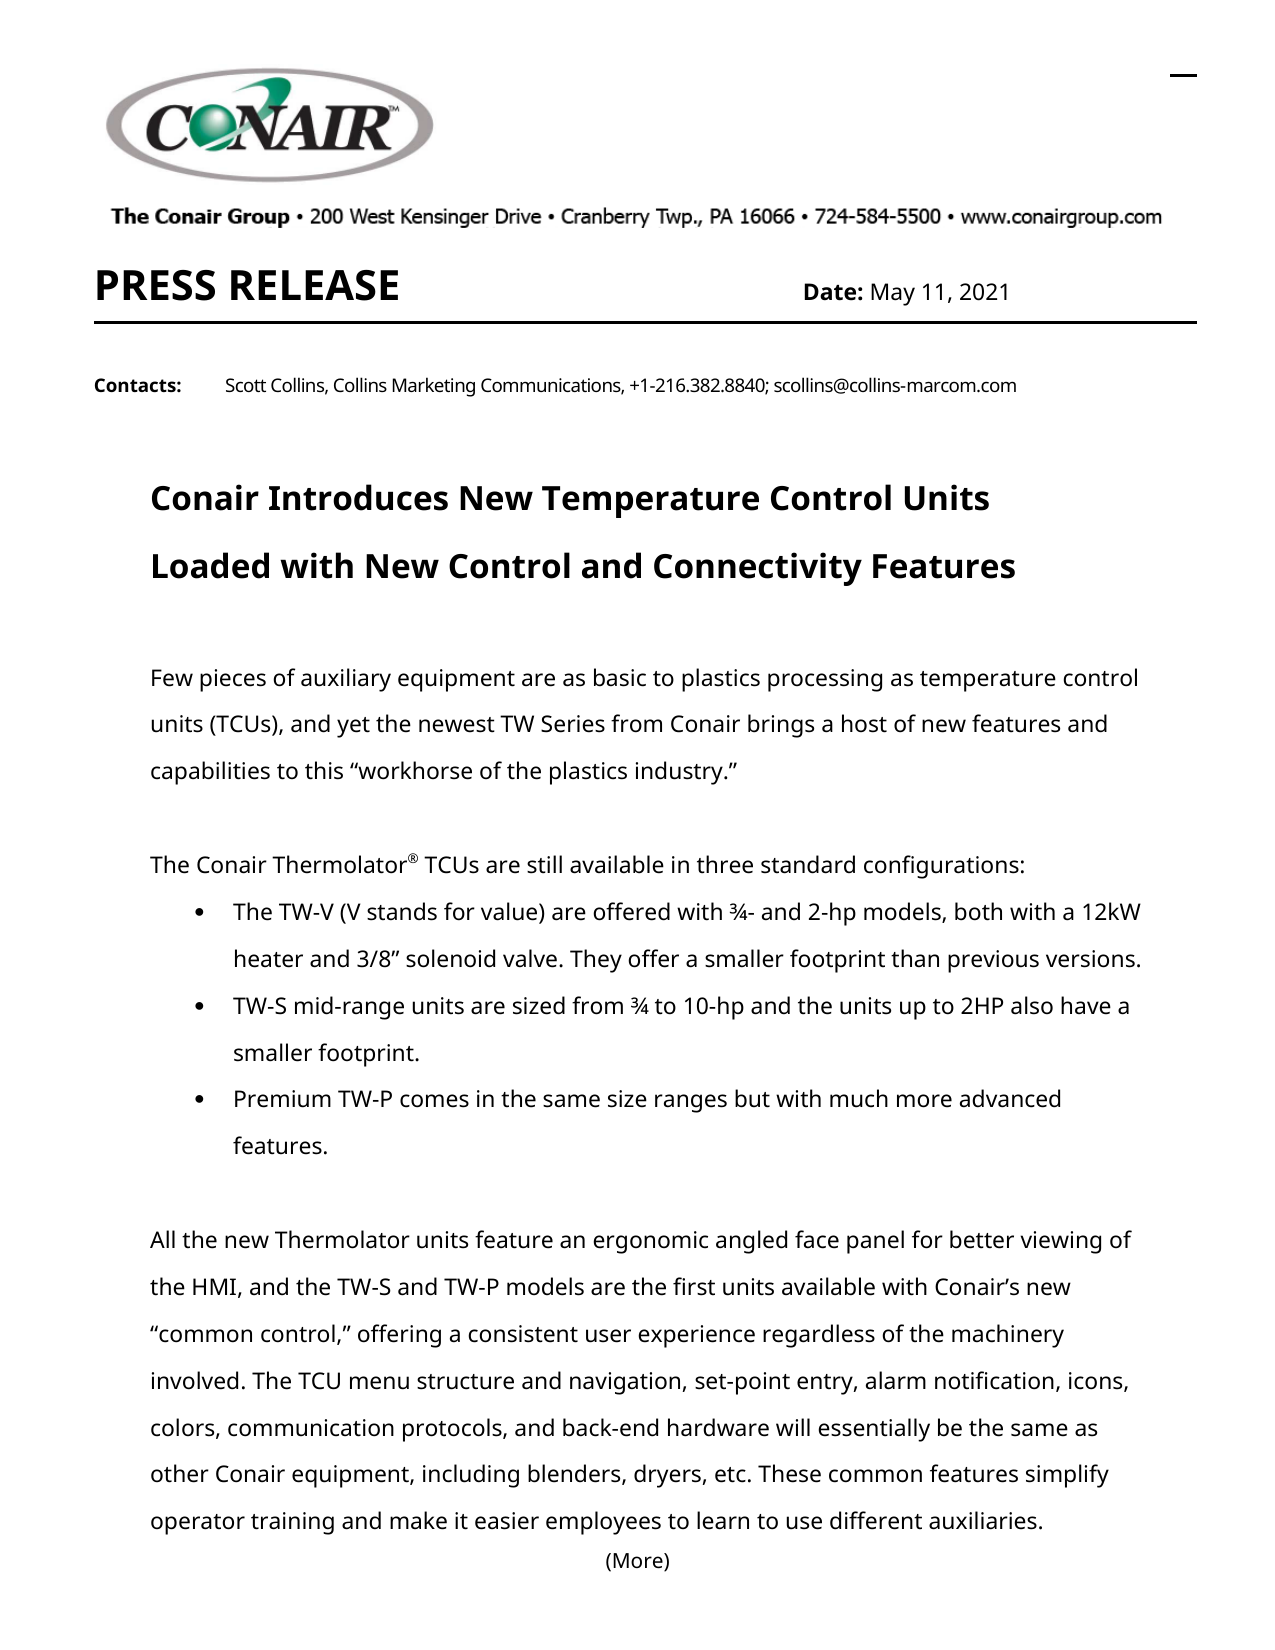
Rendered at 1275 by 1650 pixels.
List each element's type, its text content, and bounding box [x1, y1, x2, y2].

text The Conair Thermolator® TCUs are still available in three standard configurations: [150, 849, 1159, 880]
list Premium TW-P comes in the same size ranges but with much more advanced features. [195, 1083, 1159, 1162]
text Conair Introduces New Temperature Control Units [150, 474, 1159, 520]
text Contacts: Scott Collins, Collins Marketing Communications, +1-216.382.8840; scollins@collins-marcom.com [94, 372, 1125, 398]
text Few pieces of auxiliary equipment are as basic to plastics processing as temperature control units (TCUs), and yet the newest TW Series from Conair brings a host of new features and capabilities to this “workhorse of the plastics industry.” [150, 662, 1159, 787]
picture [90, 47, 1170, 251]
list TW-S mid-range units are sized from ¾ to 10-hp and the units up to 2HP also have a smaller footprint. [195, 990, 1159, 1068]
text Loaded with New Control and Connectivity Features [150, 542, 1159, 588]
list The TW-V (V stands for value) are offered with ¾- and 2-hp models, both with a 12kW heater and 3/8” solenoid valve. They offer a smaller footprint than previous versions. [195, 896, 1159, 974]
text All the new Thermolator units feature an ergonomic angled face panel for better viewing of the HMI, and the TW-S and TW-P models are the first units available with Conair’s new “common control,” offering a consistent user experience regardless of the machinery involved. The TCU menu structure and navigation, set-point entry, alarm notification, icons, colors, communication protocols, and back-end hardware will essentially be the same as other Conair equipment, including blenders, dryers, etc. These common features simplify operator training and make it easier employees to learn to use different auxiliaries. [150, 1224, 1159, 1537]
